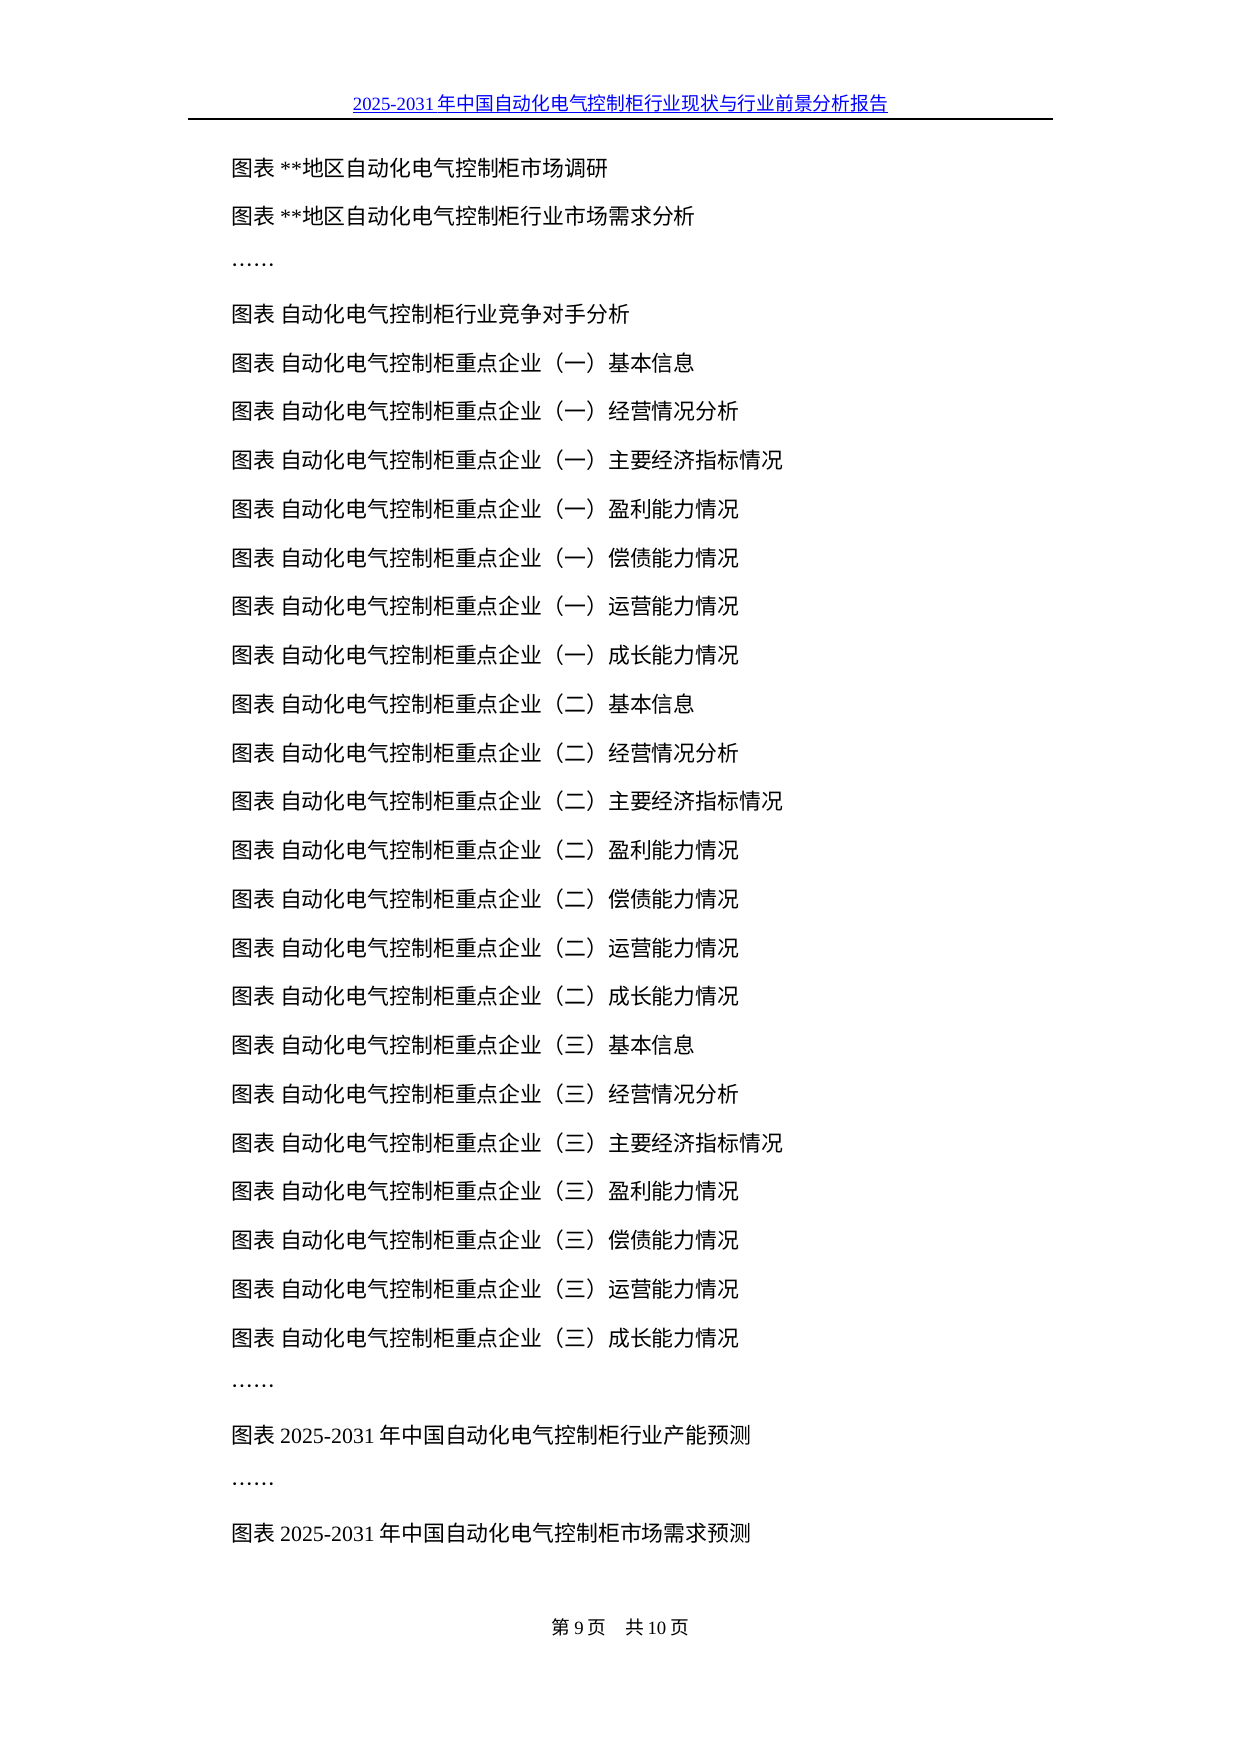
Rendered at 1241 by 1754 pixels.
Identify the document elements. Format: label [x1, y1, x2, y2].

text [187, 150, 1053, 1548]
